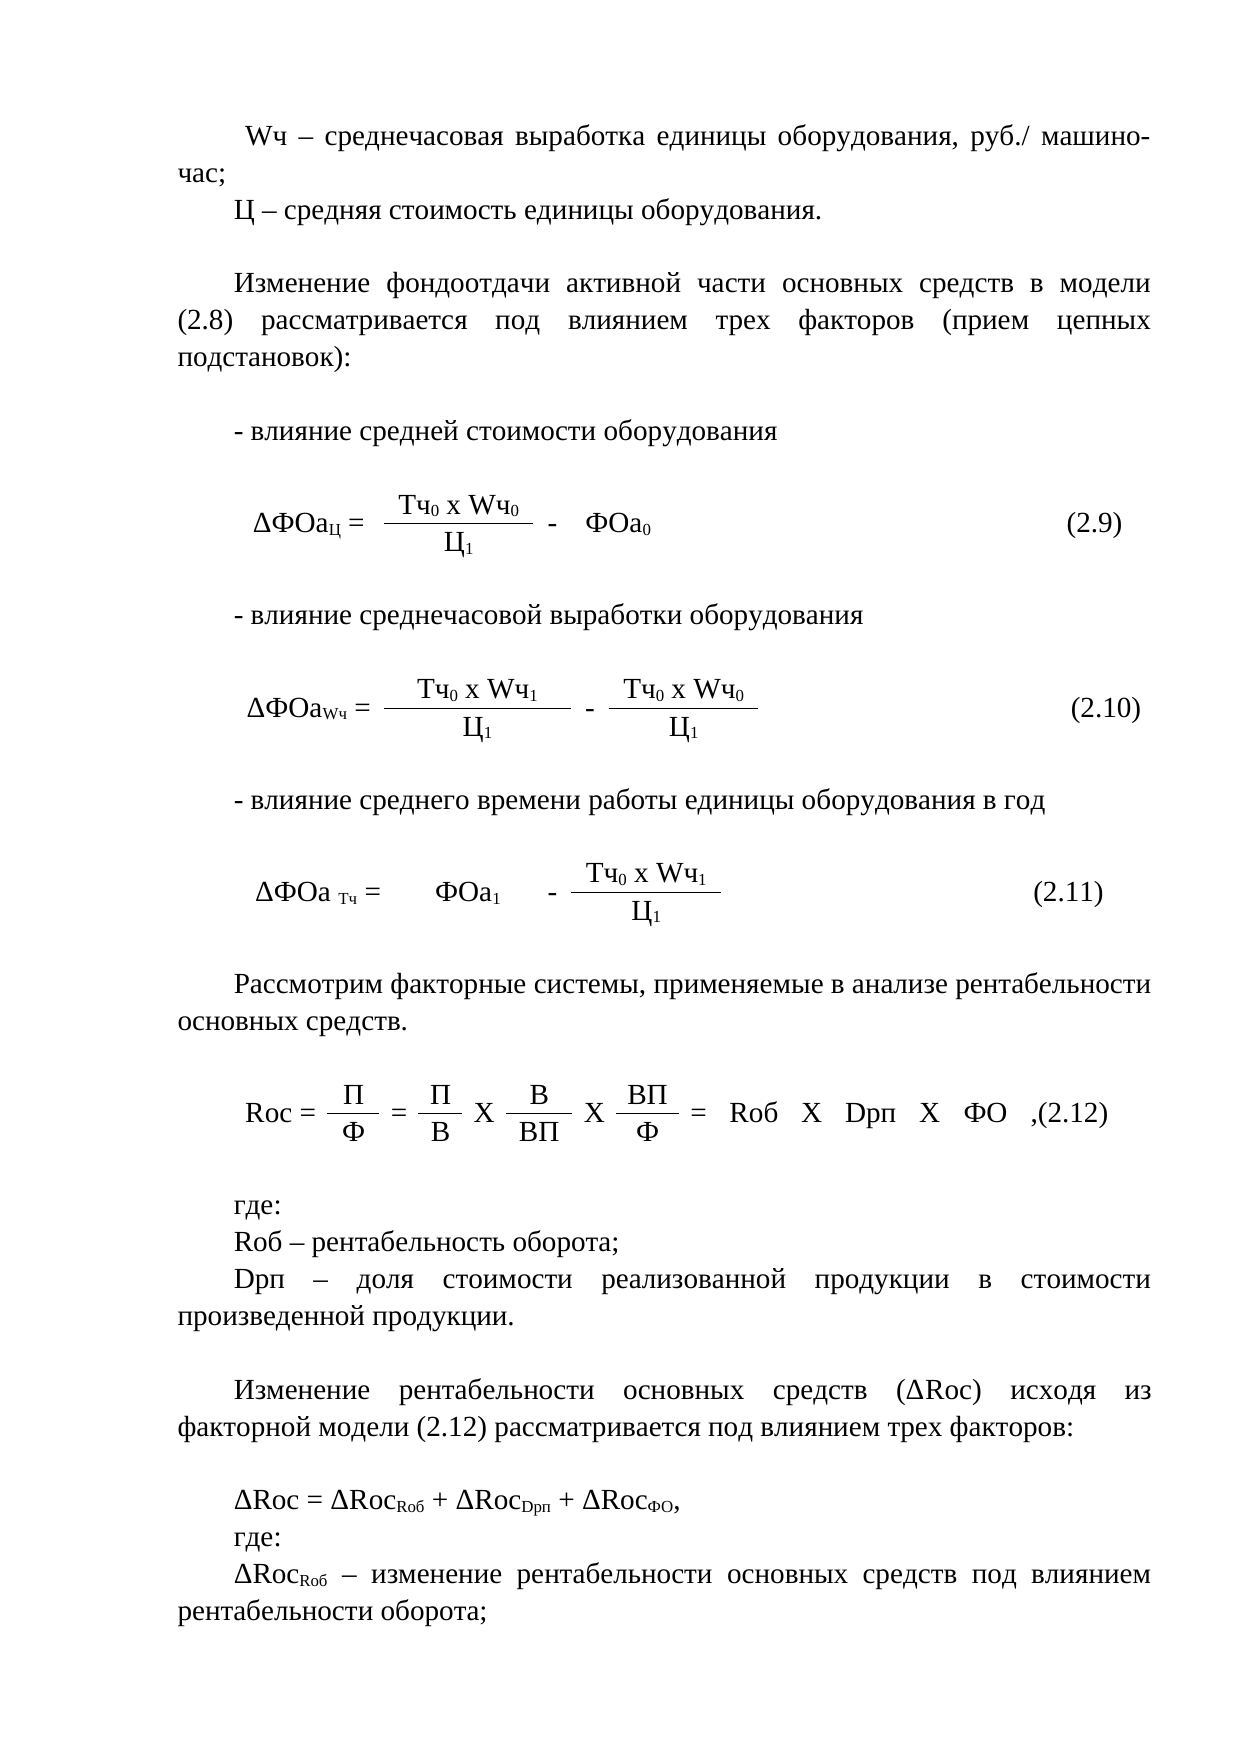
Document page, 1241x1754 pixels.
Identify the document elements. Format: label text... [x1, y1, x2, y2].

text - влияние среднего времени работы единицы оборудования в год [177, 782, 1152, 815]
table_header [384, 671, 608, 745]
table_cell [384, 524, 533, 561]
text ΔRосRоб – изменение рентабельности основных средств под влиянием рентабельности оборота; [177, 1556, 1152, 1627]
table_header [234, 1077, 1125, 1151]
text Изменение рентабельности основных средств (ΔRос) исходя из факторной модели (2.12) рассматривается под влиянием трех факторов: [177, 1372, 1152, 1442]
text Рассмотрим факторные системы, применяемые в анализе рентабельности основных средств. [177, 966, 1152, 1037]
text ΔRос = ΔRосRоб + ΔRосDрп + ΔRосФО, [177, 1482, 1152, 1516]
text - влияние среднечасовой выработки оборудования [177, 597, 1152, 631]
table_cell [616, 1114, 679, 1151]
text где: [177, 1519, 1152, 1553]
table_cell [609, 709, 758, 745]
text Wч – среднечасовая выработка единицы оборудования, руб./ машино-час; [177, 118, 1152, 188]
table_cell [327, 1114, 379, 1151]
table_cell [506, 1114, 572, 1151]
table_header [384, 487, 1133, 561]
text Dрп – доля стоимости реализованной продукции в стоимости произведенной продукции. [177, 1261, 1152, 1332]
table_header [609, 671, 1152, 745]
text где: [177, 1187, 1152, 1221]
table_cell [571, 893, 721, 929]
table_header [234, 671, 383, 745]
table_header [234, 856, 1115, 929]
text - влияние средней стоимости оборудования [177, 413, 1152, 447]
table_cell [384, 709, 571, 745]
text Изменение фондоотдачи активной части основных средств в модели (2.8) рассматривается под влиянием трех факторов (прием цепных подстановок): [177, 266, 1152, 373]
text Ц – средняя стоимость единицы оборудования. [177, 192, 1152, 225]
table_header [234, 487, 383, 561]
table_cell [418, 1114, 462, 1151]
text Rоб – рентабельность оборота; [177, 1224, 1152, 1258]
